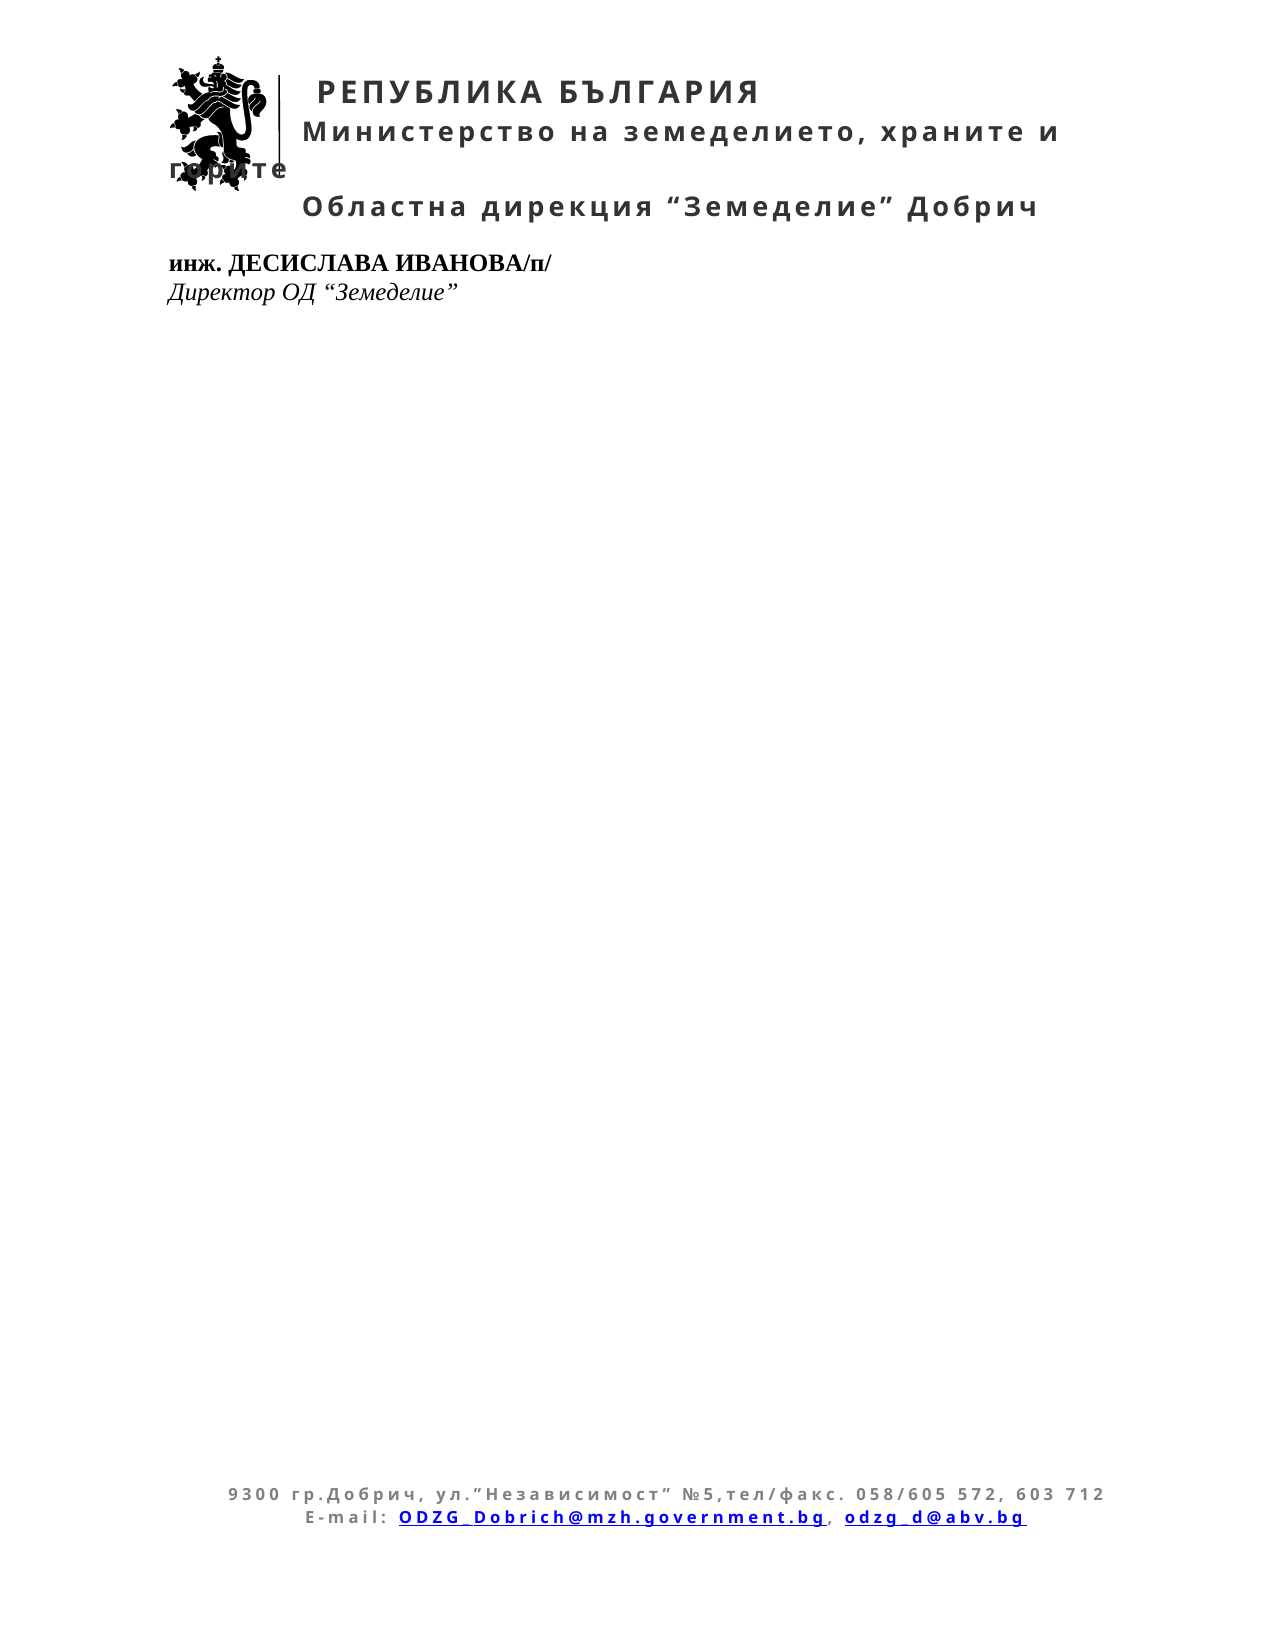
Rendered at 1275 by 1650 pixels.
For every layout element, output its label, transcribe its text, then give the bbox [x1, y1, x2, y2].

text Директор ОД “Земеделие” [169, 277, 1162, 305]
text инж. ДЕСИСЛАВА ИВАНОВА/п/ [169, 248, 1162, 277]
